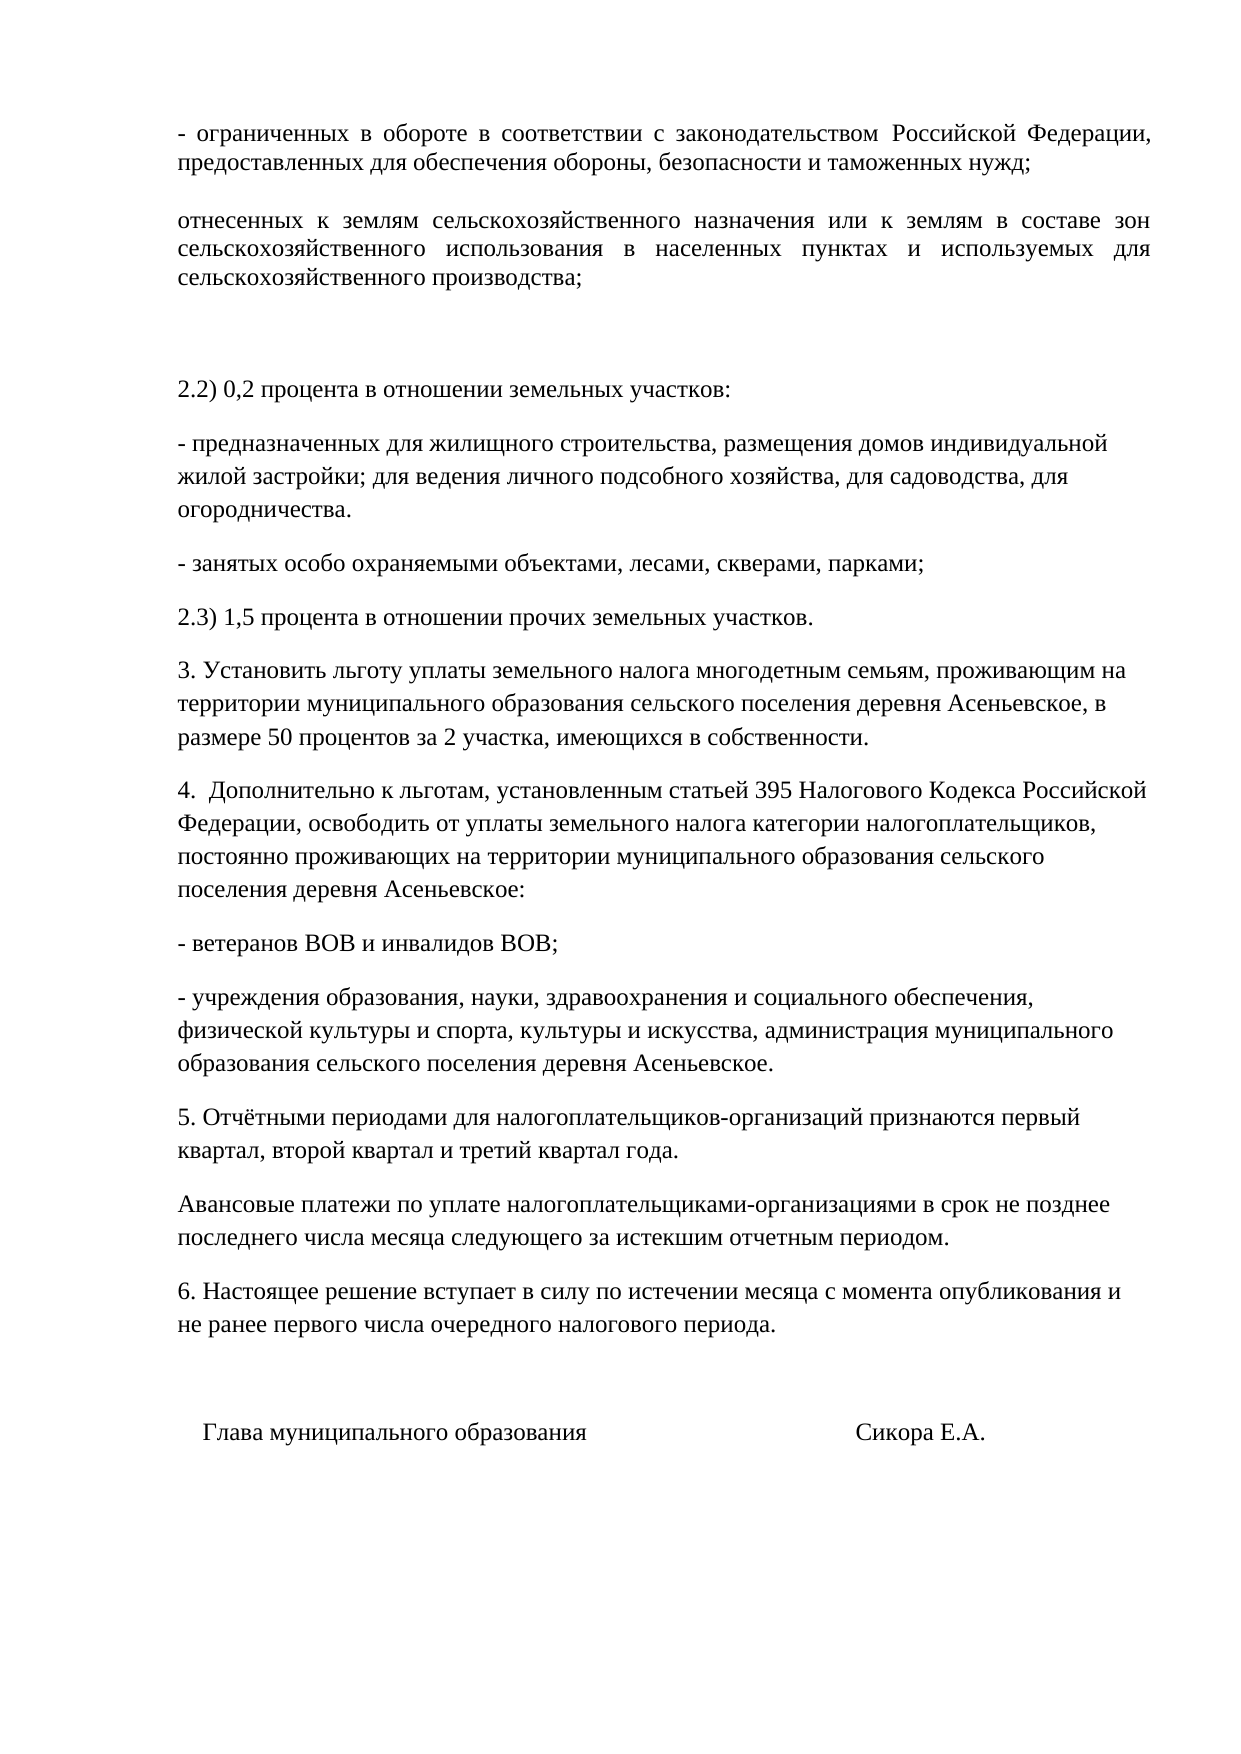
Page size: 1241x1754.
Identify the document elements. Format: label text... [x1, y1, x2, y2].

text отнесенных к землям сельскохозяйственного назначения или к землям в составе зон сельскохозяйственного использования в населенных пунктах и используемых для сельскохозяйственного производства; [177, 205, 1152, 291]
text Авансовые платежи по уплате налогоплательщиками-организациями в срок не позднее последнего числа месяца следующего за истекшим отчетным периодом. [177, 1189, 1152, 1251]
text 2.2) 0,2 процента в отношении земельных участков: [177, 374, 1152, 403]
text Глава муниципального образования Сикора Е.А. [177, 1417, 1152, 1445]
text - ограниченных в обороте в соответствии с законодательством Российской Федерации, предоставленных для обеспечения обороны, безопасности и таможенных нужд; [177, 118, 1152, 176]
text 5. Отчётными периодами для налогоплательщиков-организаций признаются первый квартал, второй квартал и третий квартал года. [177, 1102, 1152, 1164]
text 2.3) 1,5 процента в отношении прочих земельных участков. [177, 602, 1152, 630]
text 3. Установить льготу уплаты земельного налога многодетным семьям, проживающим на территории муниципального образования сельского поселения деревня Асеньевское, в размере 50 процентов за 2 участка, имеющихся в собственности. [177, 656, 1152, 750]
text - занятых особо охраняемыми объектами, лесами, скверами, парками; [177, 548, 1152, 577]
text 6. Настоящее решение вступает в силу по истечении месяца с момента опубликования и не ранее первого числа очередного налогового периода. [177, 1276, 1152, 1338]
text - ветеранов ВОВ и инвалидов ВОВ; [177, 928, 1152, 957]
text - учреждения образования, науки, здравоохранения и социального обеспечения, физической культуры и спорта, культуры и искусства, администрация муниципального образования сельского поселения деревня Асеньевское. [177, 982, 1152, 1077]
text - предназначенных для жилищного строительства, размещения домов индивидуальной жилой застройки; для ведения личного подсобного хозяйства, для садоводства, для огородничества. [177, 428, 1152, 523]
text 4. Дополнительно к льготам, установленным статьей 395 Налогового Кодекса Российской Федерации, освободить от уплаты земельного налога категории налогоплательщиков, постоянно проживающих на территории муниципального образования сельского поселения деревня Асеньевское: [177, 775, 1152, 903]
